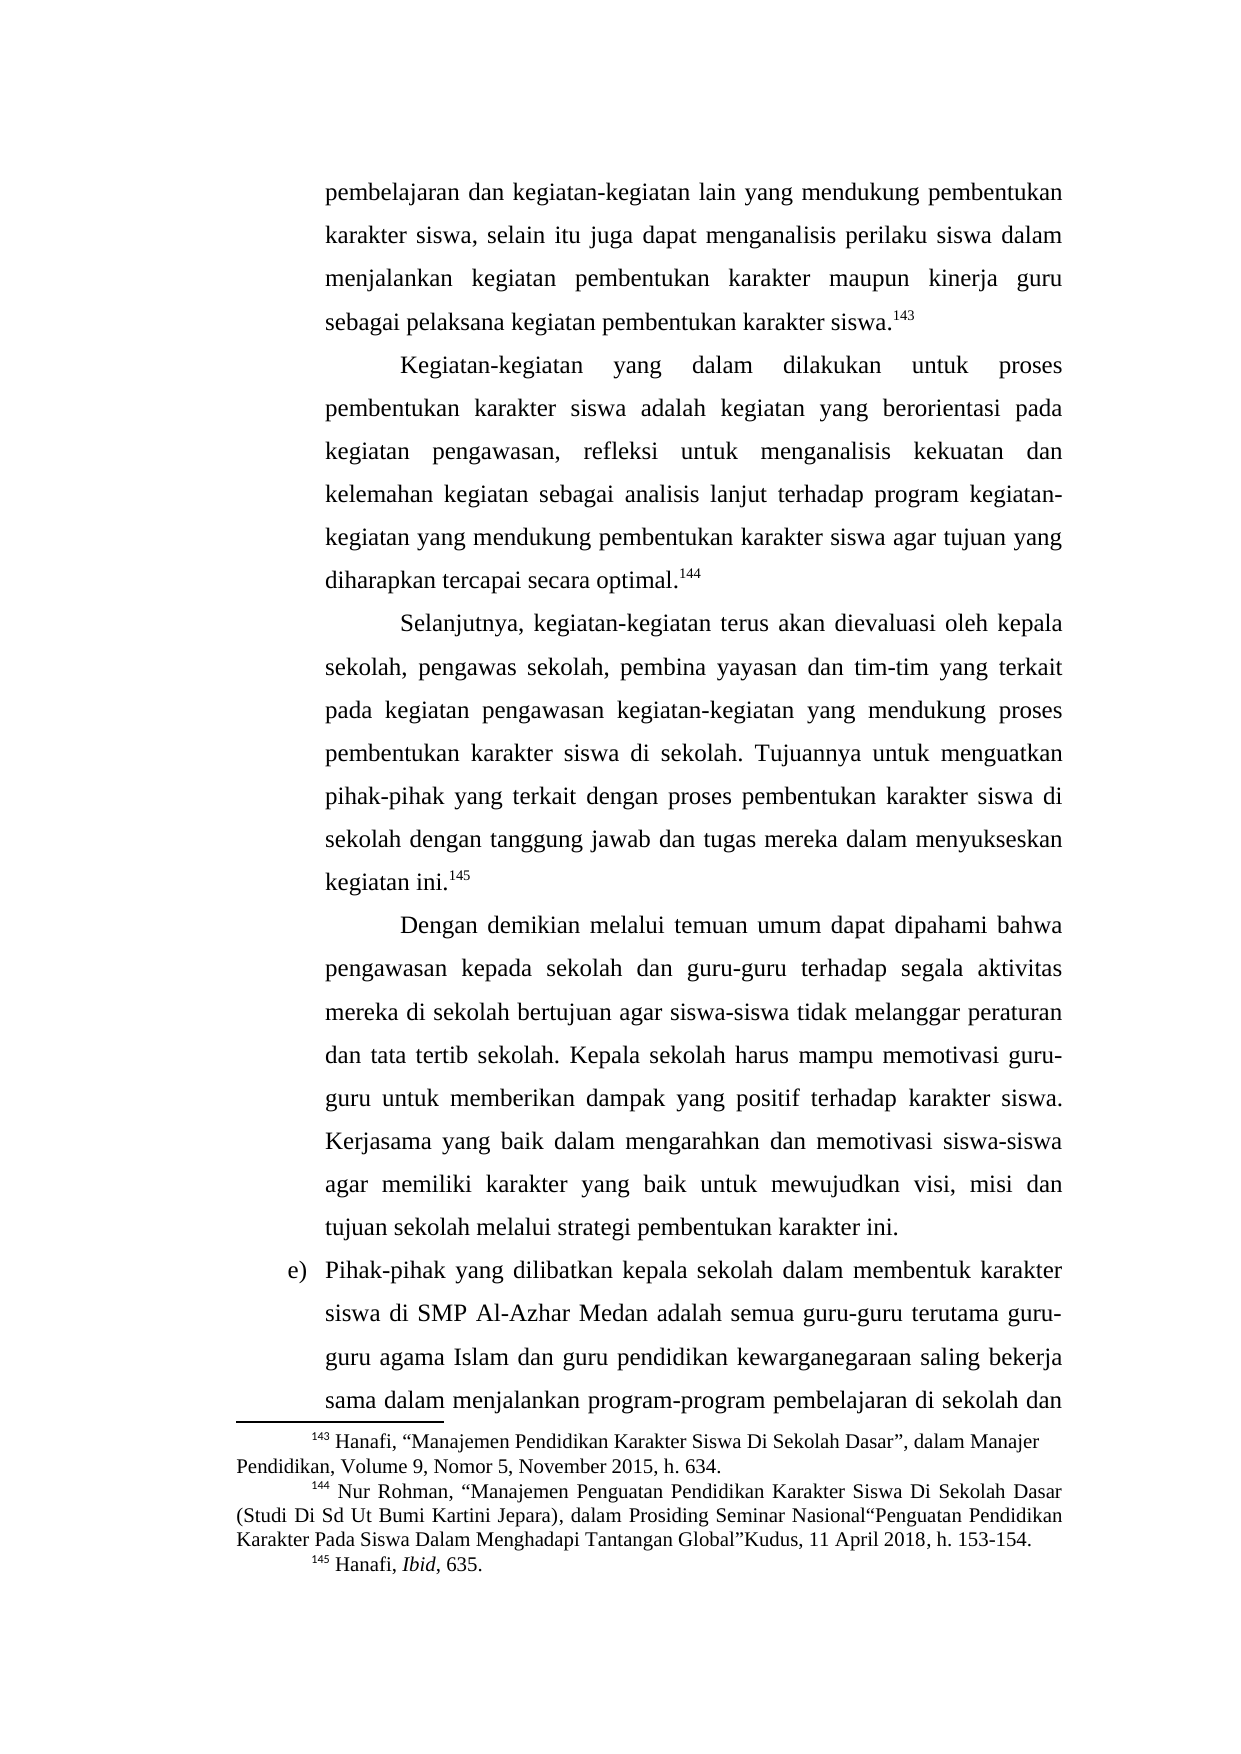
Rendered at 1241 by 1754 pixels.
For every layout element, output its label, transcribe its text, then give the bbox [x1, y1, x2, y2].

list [287, 1255, 1063, 1413]
text Selanjutnya, kegiatan-kegiatan terus akan dievaluasi oleh kepala sekolah, pengawas sekolah, pembina yayasan dan tim-tim yang terkait pada kegiatan pengawasan kegiatan-kegiatan yang mendukung proses pembentukan karakter siswa di sekolah. Tujuannya untuk menguatkan pihak-pihak yang terkait dengan proses pembentukan karakter siswa di sekolah dengan tanggung jawab dan tugas mereka dalam menyukseskan kegiatan ini. [325, 608, 1063, 896]
text Dengan demikian melalui temuan umum dapat dipahami bahwa pengawasan kepada sekolah dan guru-guru terhadap segala aktivitas mereka di sekolah bertujuan agar siswa-siswa tidak melanggar peraturan dan tata tertib sekolah. Kepala sekolah harus mampu memotivasi guru-guru untuk memberikan dampak yang positif terhadap karakter siswa. Kerjasama yang baik dalam mengarahkan dan memotivasi siswa-siswa agar memiliki karakter yang baik untuk mewujudkan visi, misi dan tujuan sekolah melalui strategi pembentukan karakter ini. [325, 910, 1063, 1241]
text Kegiatan-kegiatan yang dalam dilakukan untuk proses pembentukan karakter siswa adalah kegiatan yang berorientasi pada kegiatan pengawasan, refleksi untuk menganalisis kekuatan dan kelemahan kegiatan sebagai analisis lanjut terhadap program kegiatan-kegiatan yang mendukung pembentukan karakter siswa agar tujuan yang diharapkan tercapai secara optimal. [325, 350, 1063, 594]
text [325, 177, 1063, 335]
